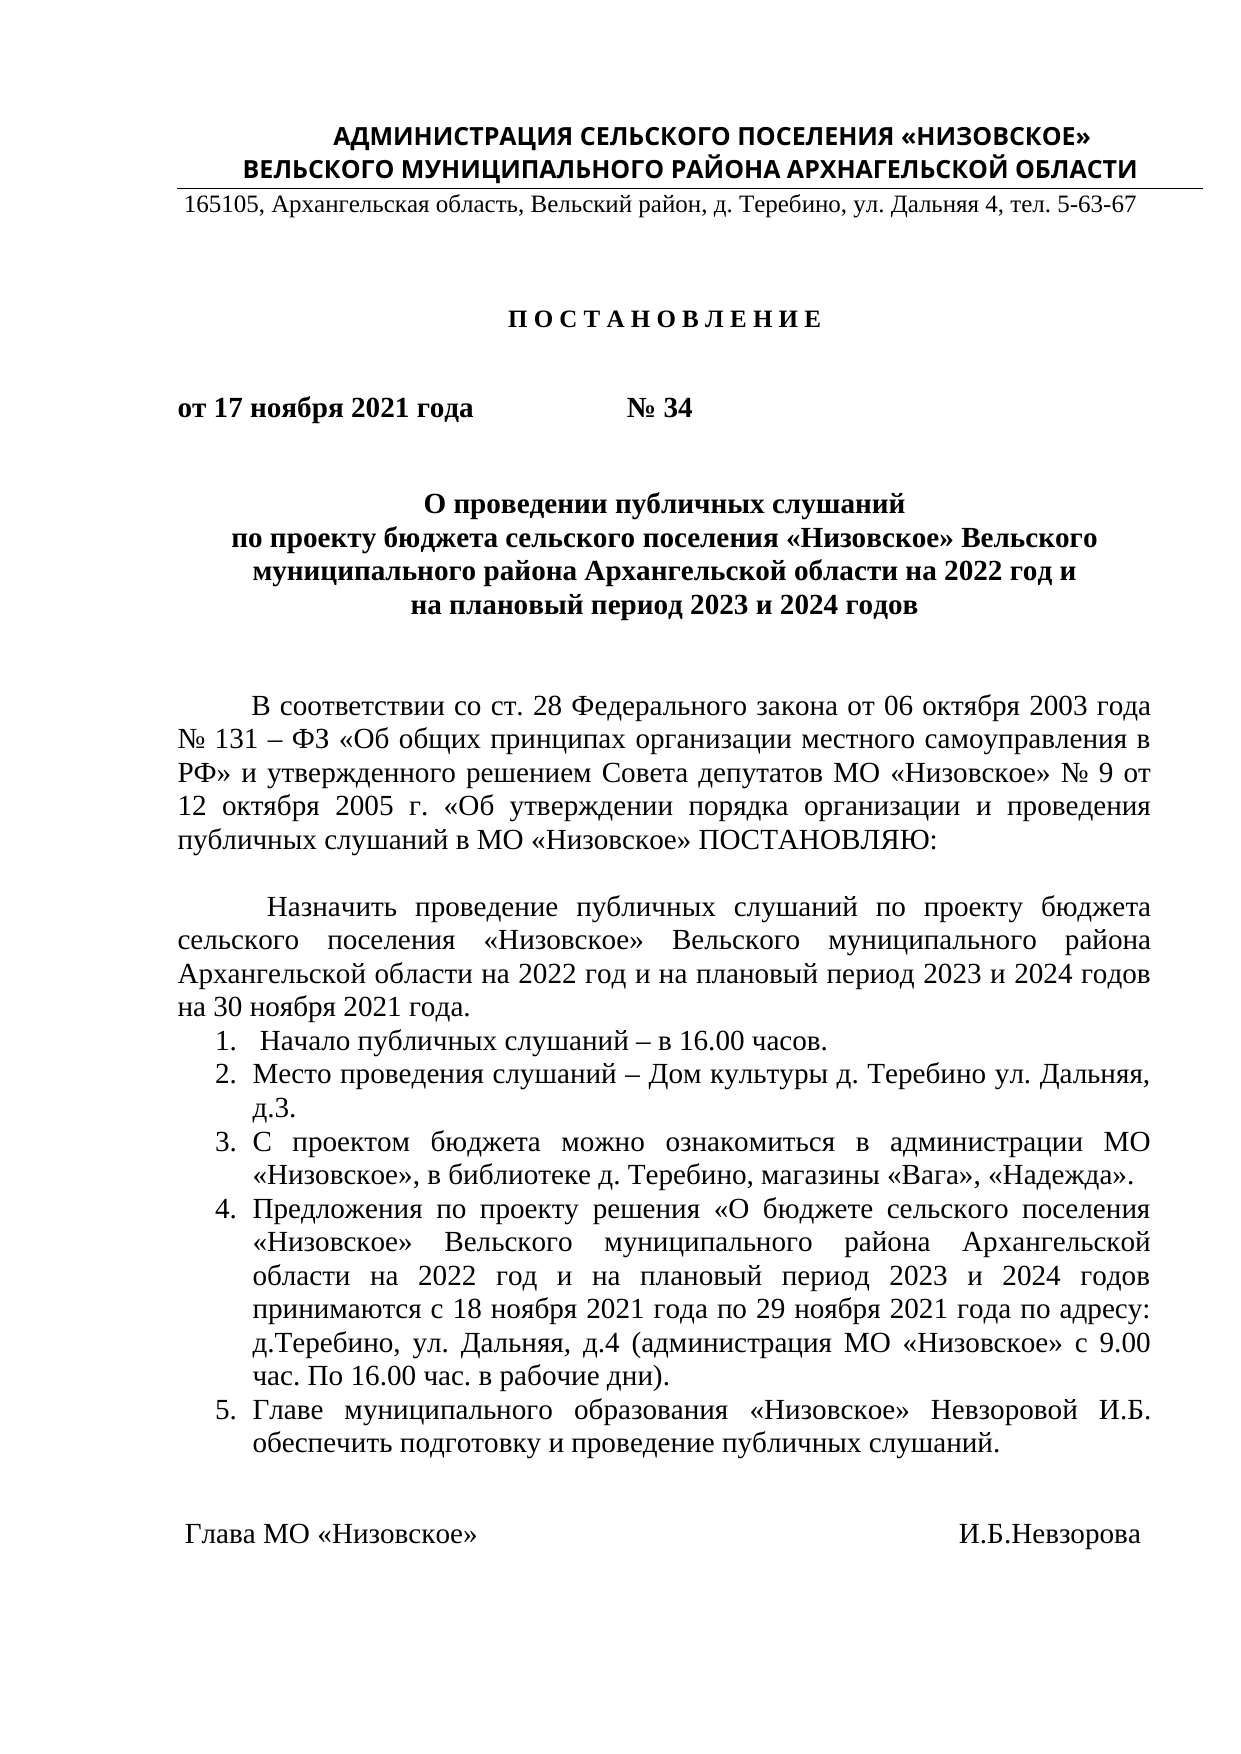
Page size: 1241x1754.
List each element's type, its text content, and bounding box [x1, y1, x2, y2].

text АДМИНИСТРАЦИЯ СЕЛЬСКОГО ПОСЕЛЕНИЯ «НИЗОВСКОЕ» [177, 118, 1203, 152]
list Начало публичных слушаний – в 16.00 часов. [215, 1023, 1152, 1057]
text муниципального района Архангельской области на 2022 год и [177, 553, 1152, 587]
list Предложения по проекту решения «О бюджете сельского поселения «Низовское» Вельского муниципального района Архангельской области на 2022 год и на плановый период 2023 и 2024 годов принимаются с 18 ноября 2021 года по 29 ноября 2021 года по адресу: д.Теребино, ул. Дальняя, д.4 (администрация МО «Низовское» с 9.00 час. По 16.00 час. в рабочие дни). [215, 1191, 1152, 1392]
text В соответствии со ст. 28 Федерального закона от 06 октября 2003 года № 131 – ФЗ «Об общих принципах организации местного самоуправления в РФ» и утвержденного решением Совета депутатов МО «Низовское» № 9 от 12 октября 2005 г. «Об утверждении порядка организации и проведения публичных слушаний в МО «Низовское» ПОСТАНОВЛЯЮ: [177, 688, 1152, 855]
list С проектом бюджета можно ознакомиться в администрации МО «Низовское», в библиотеке д. Теребино, магазины «Вага», «Надежда». [215, 1124, 1152, 1191]
list Место проведения слушаний – Дом культуры д. Теребино ул. Дальняя, д.3. [215, 1057, 1152, 1124]
text Глава МО «Низовское» И.Б.Невзорова [177, 1517, 1152, 1550]
text П О С Т А Н О В Л Е Н И Е [177, 304, 1152, 333]
text Назначить проведение публичных слушаний по проекту бюджета сельского поселения «Низовское» Вельского муниципального района Архангельской области на 2022 год и на плановый период 2023 и 2024 годов на 30 ноября 2021 года. [177, 889, 1152, 1023]
text ВЕЛЬСКОГО МУНИЦИПАЛЬНОГО РАЙОНА АРХНАГЕЛЬСКОЙ ОБЛАСТИ [177, 152, 1203, 188]
text от 17 ноября 2021 года № 34 [177, 391, 1152, 424]
text О проведении публичных слушаний [177, 486, 1152, 520]
text по проекту бюджета сельского поселения «Низовское» Вельского [177, 520, 1152, 553]
text 165105, Архангельская область, Вельский район, д. Теребино, ул. Дальняя 4, тел. 5-63-67 [177, 189, 1152, 218]
text на плановый период 2023 и 2024 годов [177, 587, 1152, 621]
list Главе муниципального образования «Низовское» Невзоровой И.Б. обеспечить подготовку и проведение публичных слушаний. [215, 1392, 1152, 1459]
